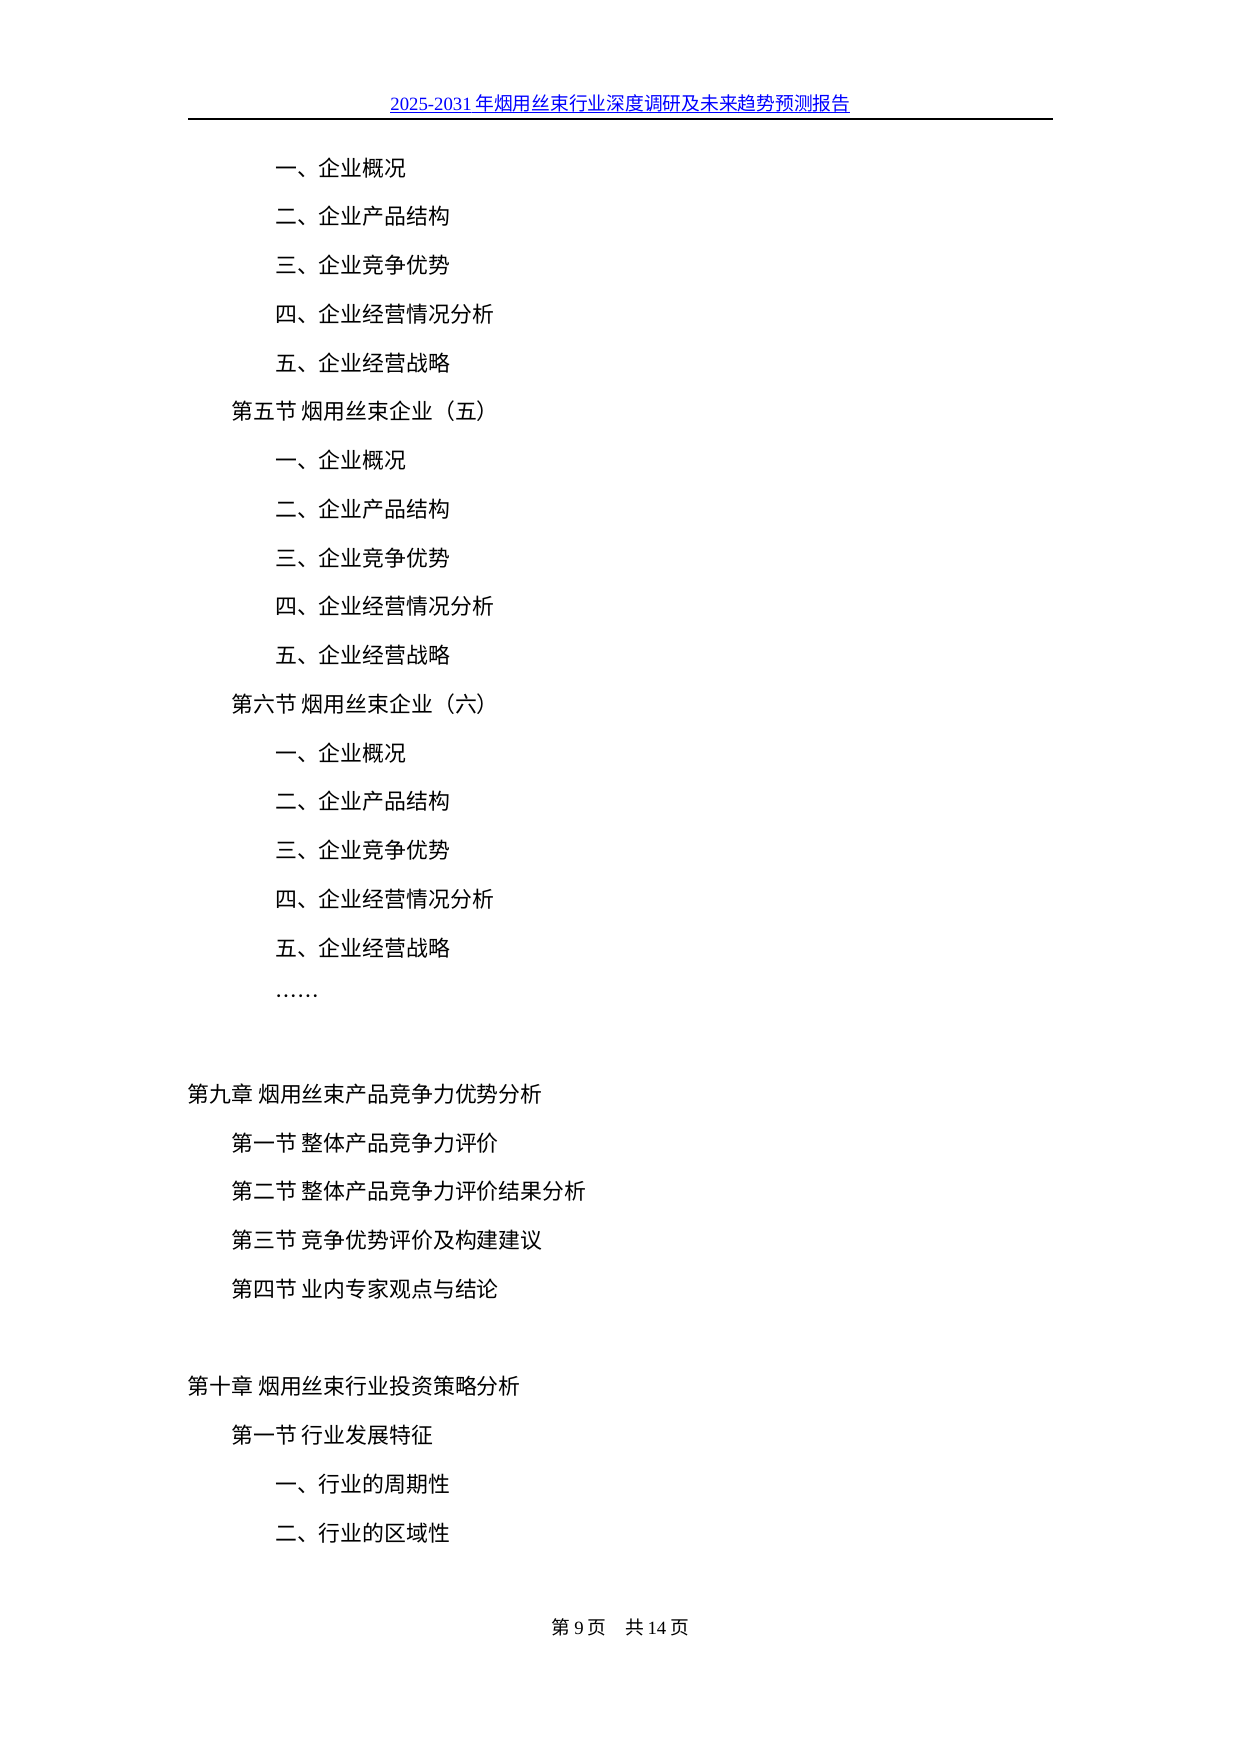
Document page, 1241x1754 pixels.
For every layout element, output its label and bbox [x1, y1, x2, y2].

text [187, 150, 1053, 1548]
